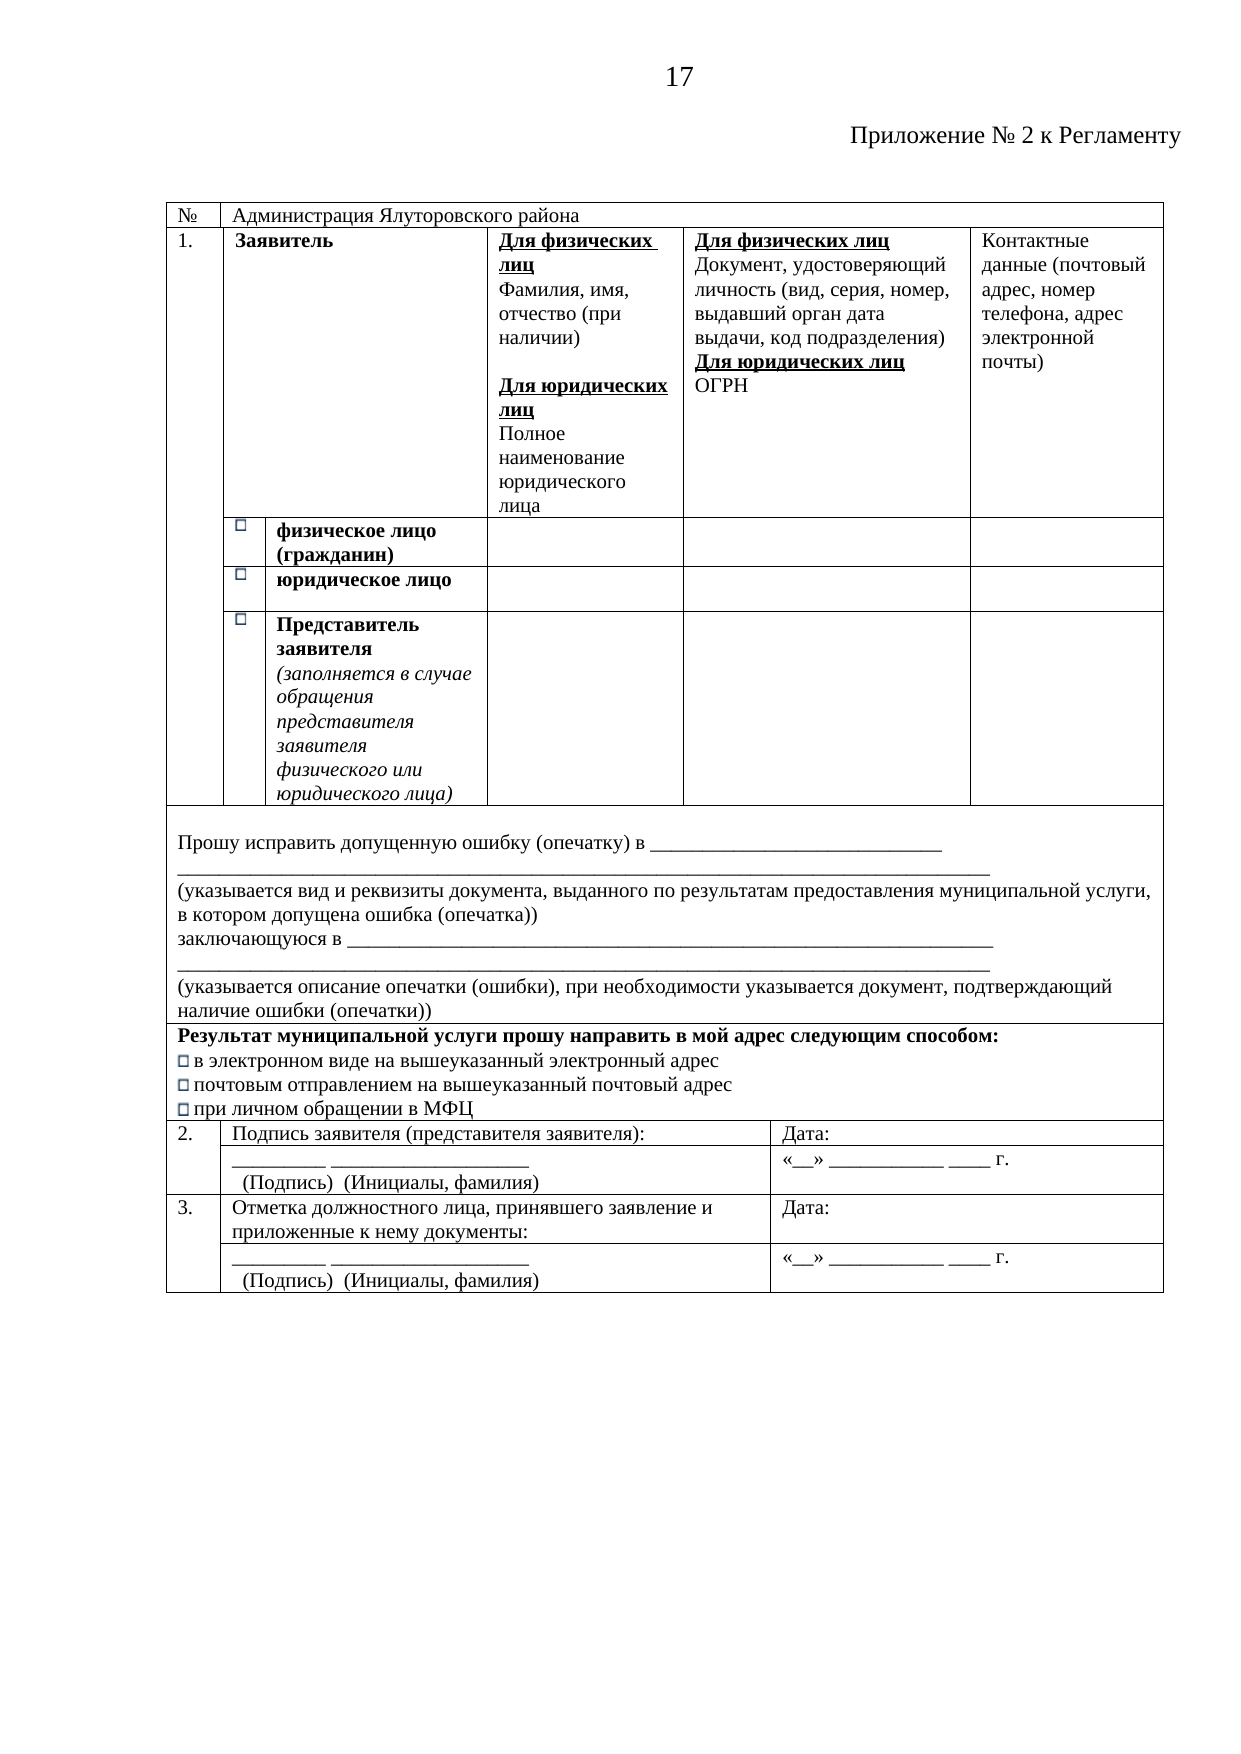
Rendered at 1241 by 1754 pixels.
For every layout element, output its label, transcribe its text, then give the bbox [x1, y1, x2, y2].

picture [234, 612, 247, 625]
table_cell Результат муниципальной услуги прошу направить в мой адрес следующим способом: в электронном виде на вышеуказанный электронный адрес почтовым отправлением на вышеуказанный почтовый адрес при личном обращении в МФЦ [167, 1024, 1163, 1120]
table_cell «__» ___________ ____ г. [771, 1146, 1163, 1194]
table_cell юридическое лицо [266, 567, 487, 611]
table_cell [488, 567, 683, 611]
table_cell [971, 567, 1163, 611]
table_cell 3. [167, 1195, 220, 1292]
table_cell [488, 518, 683, 566]
table_cell [224, 567, 265, 611]
table_cell 1. [167, 228, 223, 805]
table_cell Заявитель [224, 228, 487, 517]
table_cell «__» ___________ ____ г. [771, 1244, 1163, 1292]
table_cell [488, 612, 683, 805]
table_cell Для физических лиц Фамилия, имя, отчество (при наличии) Для юридических лиц Полное наименование юридического лица [488, 228, 683, 517]
picture [177, 1102, 189, 1116]
picture [177, 1078, 189, 1091]
table_cell [684, 567, 970, 611]
table_cell _________ ___________________ (Подпись) (Инициалы, фамилия) [221, 1244, 770, 1292]
table_cell [224, 612, 265, 805]
table_cell [224, 518, 265, 566]
table_cell [684, 518, 970, 566]
table_cell [971, 518, 1163, 566]
picture [234, 567, 247, 580]
table_cell [684, 612, 970, 805]
table_cell _________ ___________________ (Подпись) (Инициалы, фамилия) [221, 1146, 770, 1194]
table_cell [971, 612, 1163, 805]
table_cell Дата: [771, 1121, 1163, 1145]
table_cell Представитель заявителя (заполняется в случае обращения представителя заявителя физического или юридического лица) [266, 612, 487, 805]
table_cell Отметка должностного лица, принявшего заявление и приложенные к нему документы: [221, 1195, 770, 1243]
picture [177, 1054, 189, 1067]
picture [234, 518, 247, 531]
table_cell Прошу исправить допущенную ошибку (опечатку) в ____________________________ ______________________________________________________________________________ (указывается вид и реквизиты документа, выданного по результатам предоставления муниципальной услуги, в котором допущена ошибка (опечатка)) заключающуюся в ______________________________________________________________ ______________________________________________________________________________ (указывается описание опечатки (ошибки), при необходимости указывается документ, подтверждающий наличие ошибки (опечатки)) [167, 806, 1163, 1022]
table_cell Дата: [771, 1195, 1163, 1243]
table_cell Подпись заявителя (представителя заявителя): [221, 1121, 770, 1145]
table_header № [167, 203, 220, 227]
table_cell Контактные данные (почтовый адрес, номер телефона, адрес электронной почты) [971, 228, 1163, 517]
table_cell 2. [167, 1121, 220, 1194]
table_cell Для физических лиц Документ, удостоверяющий личность (вид, серия, номер, выдавший орган дата выдачи, код подразделения) Для юридических лиц ОГРН [684, 228, 970, 517]
table_cell физическое лицо (гражданин) [266, 518, 487, 566]
table_header Администрация Ялуторовского района [221, 203, 1163, 227]
text Приложение № 2 к Регламенту [177, 121, 1181, 149]
